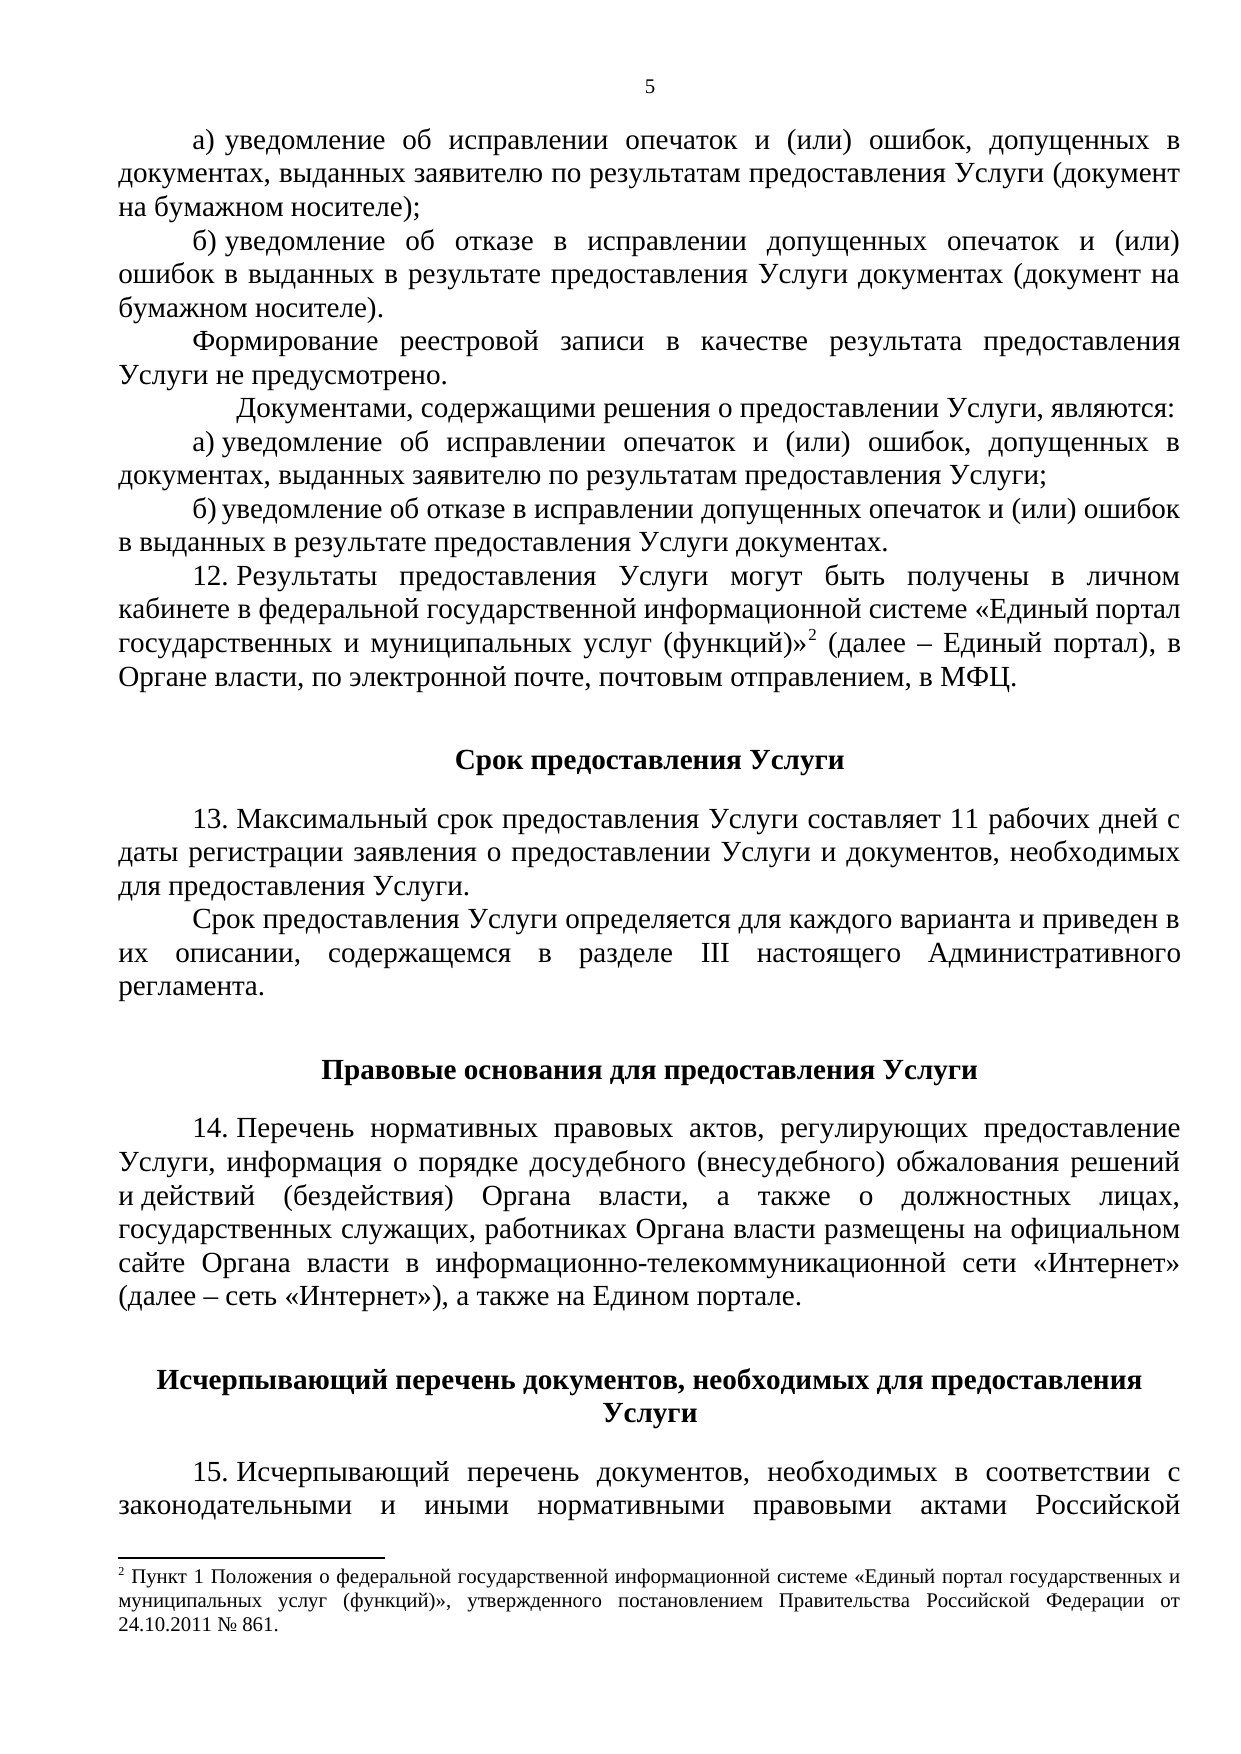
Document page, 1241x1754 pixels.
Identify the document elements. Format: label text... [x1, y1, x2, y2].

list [118, 1454, 1181, 1521]
list Документами, содержащими решения о предоставлении Услуги, являются: [118, 390, 1181, 424]
list Результаты предоставления Услуги могут быть получены в личном кабинете в федеральной государственной информационной системе «Единый портал государственных и муниципальных услуг (функций)» (далее – Единый портал), в Органе власти, по электронной почте, почтовым отправлением, в МФЦ. [118, 558, 1181, 692]
list уведомление об исправлении опечаток и (или) ошибок, допущенных в документах, выданных заявителю по результатам предоставления Услуги (документ на бумажном носителе); [118, 122, 1181, 223]
list Максимальный срок предоставления Услуги составляет 11 рабочих дней с даты регистрации заявления о предоставлении Услуги и документов, необходимых для предоставления Услуги. [118, 801, 1181, 901]
text Формирование реестровой записи в качестве результата предоставления Услуги не предусмотрено. [118, 323, 1181, 390]
text Исчерпывающий перечень документов, необходимых для предоставления Услуги [118, 1362, 1181, 1429]
text Срок предоставления Услуги [118, 742, 1181, 776]
list уведомление об отказе в исправлении допущенных опечаток и (или) ошибок в выданных в результате предоставления Услуги документах (документ на бумажном носителе). [118, 223, 1181, 323]
list уведомление об исправлении опечаток и (или) ошибок, допущенных в документах, выданных заявителю по результатам предоставления Услуги; [118, 424, 1181, 491]
list Перечень нормативных правовых актов, регулирующих предоставление Услуги, информация о порядке досудебного (внесудебного) обжалования решений и действий (бездействия) Органа власти, а также о должностных лицах, государственных служащих, работниках Органа власти размещены на официальном сайте Органа власти в информационно-телекоммуникационной сети «Интернет» (далее – сеть «Интернет»), а также на Едином портале. [118, 1111, 1181, 1312]
list уведомление об отказе в исправлении допущенных опечаток и (или) ошибок в выданных в результате предоставления Услуги документах. [118, 491, 1181, 558]
text Срок предоставления Услуги определяется для каждого варианта и приведен в их описании, содержащемся в разделе III настоящего Административного регламента. [118, 901, 1181, 1002]
text Правовые основания для предоставления Услуги [118, 1052, 1181, 1086]
